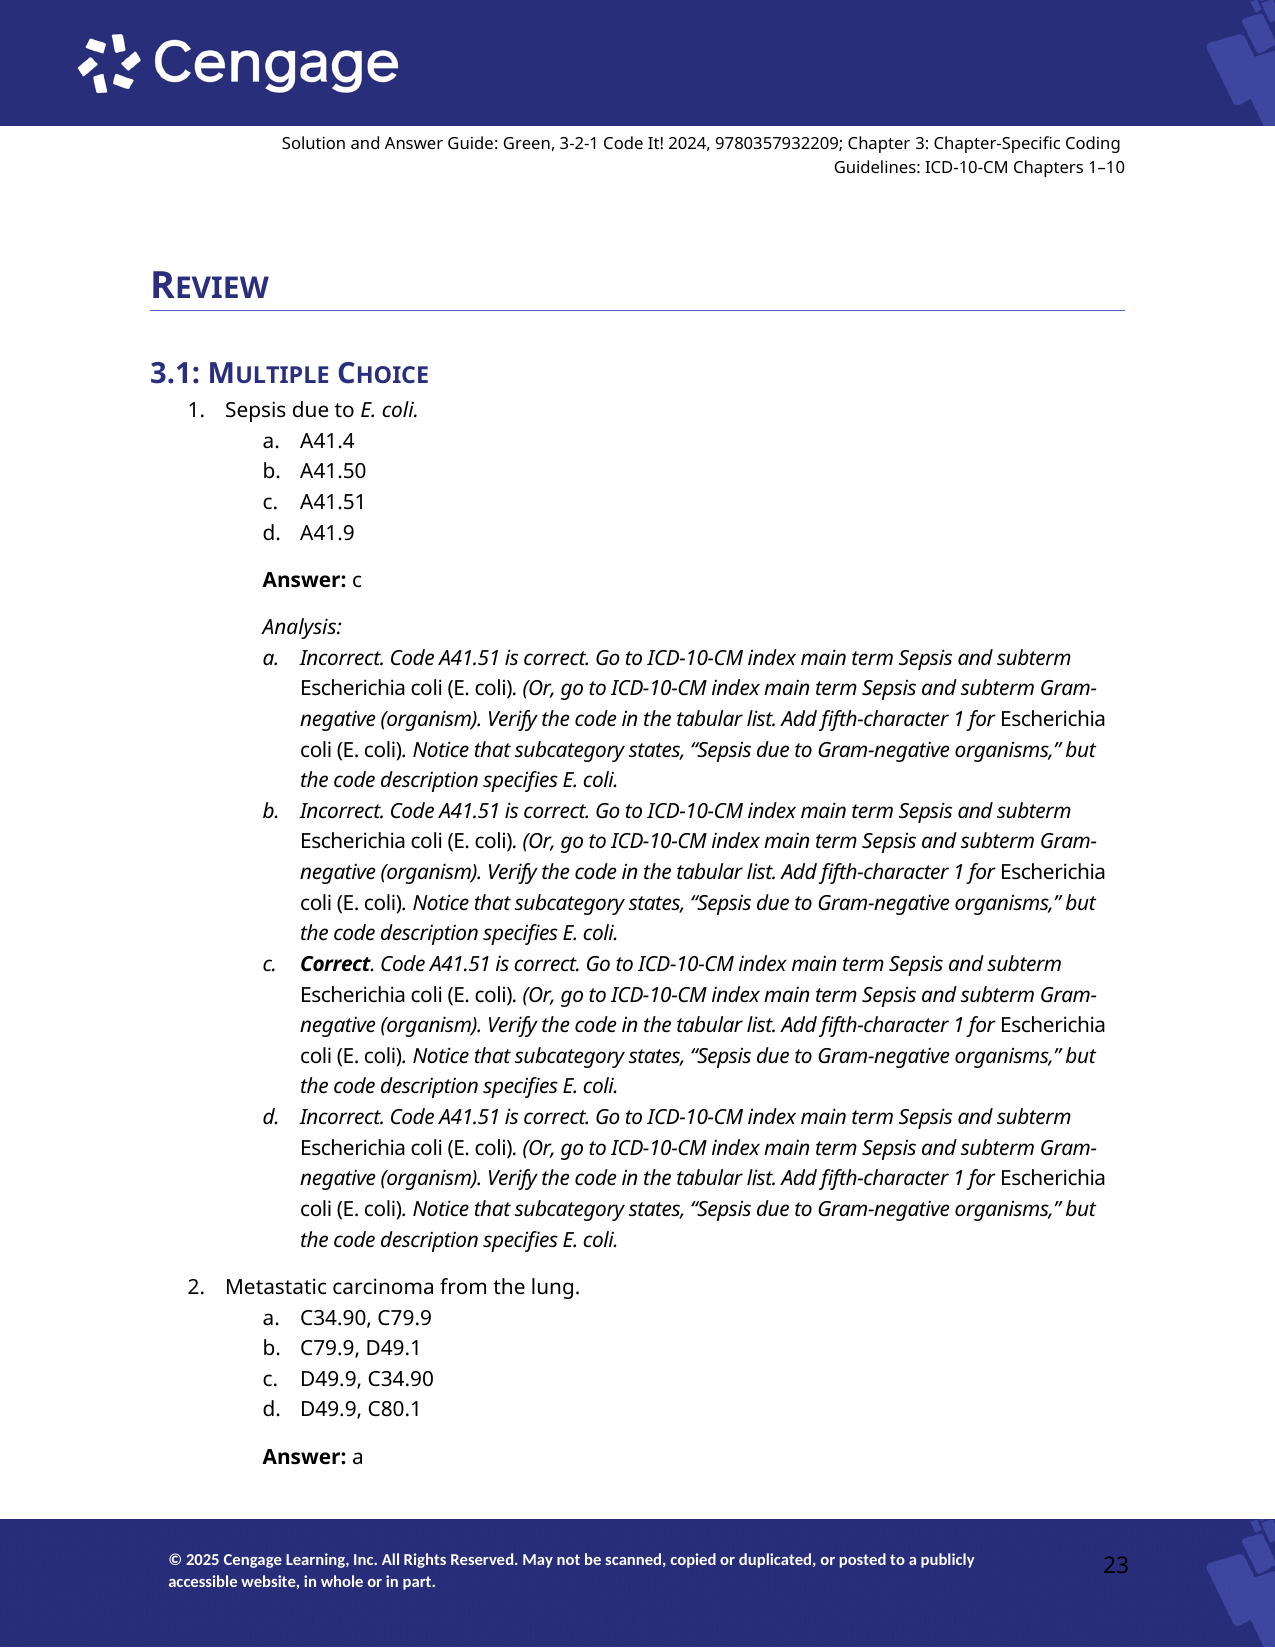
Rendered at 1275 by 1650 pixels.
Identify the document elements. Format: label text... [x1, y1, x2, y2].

list Incorrect. Code A41.51 is correct. Go to ICD-10-CM index main term Sepsis and subterm Escherichia coli (E. coli). (Or, go to ICD-10-CM index main term Sepsis and subterm Gram-negative (organism). Verify the code in the tabular list. Add fifth-character 1 for Escherichia coli (E. coli). Notice that subcategory states, “Sepsis due to Gram-negative organisms,” but the code description specifies E. coli. [262, 643, 1125, 794]
subtitle Review [150, 259, 1125, 310]
list Sepsis due to E. coli. [187, 395, 1125, 423]
list A41.51 [262, 487, 1125, 515]
text Answer: a [262, 1442, 1125, 1470]
list D49.9, C34.90 [262, 1364, 1125, 1392]
list A41.9 [262, 518, 1125, 546]
list Incorrect. Code A41.51 is correct. Go to ICD-10-CM index main term Sepsis and subterm Escherichia coli (E. coli). (Or, go to ICD-10-CM index main term Sepsis and subterm Gram-negative (organism). Verify the code in the tabular list. Add fifth-character 1 for Escherichia coli (E. coli). Notice that subcategory states, “Sepsis due to Gram-negative organisms,” but the code description specifies E. coli. [262, 1102, 1125, 1253]
list A41.4 [262, 426, 1125, 454]
list A41.50 [262, 456, 1125, 485]
list C34.90, C79.9 [262, 1303, 1125, 1331]
list Metastatic carcinoma from the lung. [187, 1272, 1125, 1300]
text Analysis: [262, 612, 1125, 641]
list Incorrect. Code A41.51 is correct. Go to ICD-10-CM index main term Sepsis and subterm Escherichia coli (E. coli). (Or, go to ICD-10-CM index main term Sepsis and subterm Gram-negative (organism). Verify the code in the tabular list. Add fifth-character 1 for Escherichia coli (E. coli). Notice that subcategory states, “Sepsis due to Gram-negative organisms,” but the code description specifies E. coli. [262, 796, 1125, 947]
list D49.9, C80.1 [262, 1394, 1125, 1423]
list Correct. Code A41.51 is correct. Go to ICD-10-CM index main term Sepsis and subterm Escherichia coli (E. coli). (Or, go to ICD-10-CM index main term Sepsis and subterm Gram-negative (organism). Verify the code in the tabular list. Add fifth-character 1 for Escherichia coli (E. coli). Notice that subcategory states, “Sepsis due to Gram-negative organisms,” but the code description specifies E. coli. [262, 949, 1125, 1100]
subtitle 3.1: Multiple Choice [150, 352, 1125, 392]
picture [0, 1519, 1275, 1647]
text Answer: c [262, 565, 1125, 593]
picture [0, 0, 1275, 126]
list C79.9, D49.1 [262, 1333, 1125, 1362]
